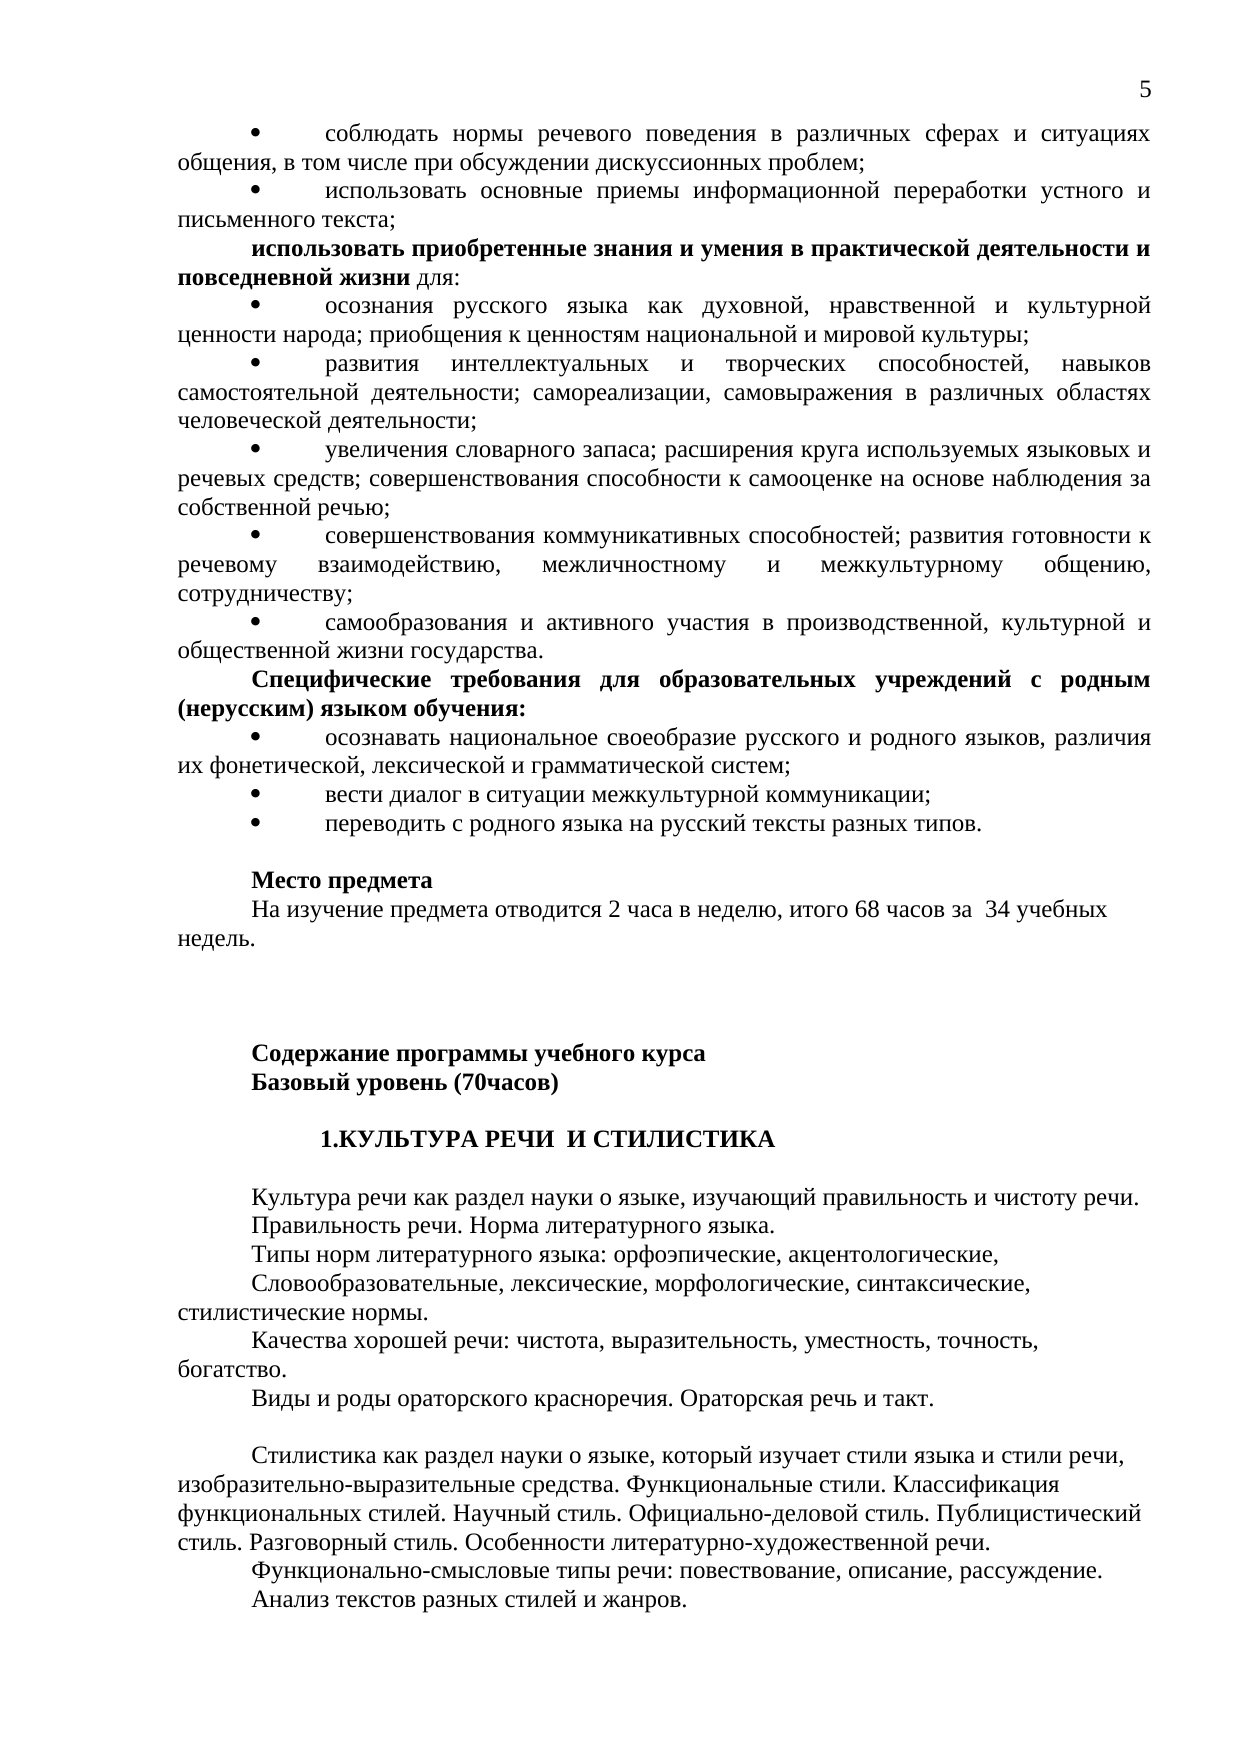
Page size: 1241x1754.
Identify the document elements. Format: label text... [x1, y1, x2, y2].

text Виды и роды ораторского красноречия. Ораторская речь и такт. [177, 1383, 1152, 1412]
text Культура речи как раздел науки о языке, изучающий правильность и чистоту речи. [177, 1182, 1152, 1211]
text использовать приобретенные знания и умения в практической деятельности и повседневной жизни для: [177, 233, 1152, 291]
list соблюдать нормы речевого поведения в различных сферах и ситуациях общения, в том числе при обсуждении дискуссионных проблем; [177, 118, 1152, 176]
text Анализ текстов разных стилей и жанров. [177, 1584, 1152, 1613]
list совершенствования коммуникативных способностей; развития готовности к речевому взаимодействию, межличностному и межкультурному общению, сотрудничеству; [177, 521, 1152, 607]
list самообразования и активного участия в производственной, культурной и общественной жизни государства. [177, 607, 1152, 664]
text 1.КУЛЬТУРА РЕЧИ И СТИЛИСТИКА [177, 1124, 1152, 1153]
text Стилистика как раздел науки о языке, который изучает стили языка и стили речи, изобразительно-выразительные средства. Функциональные стили. Классификация функциональных стилей. Научный стиль. Официально-деловой стиль. Публицистический стиль. Разговорный стиль. Особенности литературно-художественной речи. [177, 1441, 1152, 1556]
list увеличения словарного запаса; расширения круга используемых языковых и речевых средств; совершенствования способности к самооценке на основе наблюдения за собственной речью; [177, 434, 1152, 521]
text Функционально-смысловые типы речи: повествование, описание, рассуждение. [177, 1556, 1152, 1584]
list вести диалог в ситуации межкультурной коммуникации; [177, 779, 1152, 808]
text Содержание программы учебного курса [177, 1038, 1152, 1067]
list использовать основные приемы информационной переработки устного и письменного текста; [177, 176, 1152, 233]
list развития интеллектуальных и творческих способностей, навыков самостоятельной деятельности; самореализации, самовыражения в различных областях человеческой деятельности; [177, 348, 1152, 434]
list переводить с родного языка на русский тексты разных типов. [177, 808, 1152, 837]
text Типы норм литературного языка: орфоэпические, акцентологические, [177, 1239, 1152, 1268]
text Качества хорошей речи: чистота, выразительность, уместность, точность, богатство. [177, 1326, 1152, 1383]
text Словообразовательные, лексические, морфологические, синтаксические, стилистические нормы. [177, 1268, 1152, 1326]
text Специфические требования для образовательных учреждений с родным (нерусским) языком обучения: [177, 664, 1152, 722]
text Место предмета [177, 866, 1152, 894]
text Базовый уровень (70часов) [177, 1067, 1152, 1096]
text Правильность речи. Норма литературного языка. [177, 1211, 1152, 1239]
text На изучение предмета отводится 2 часа в неделю, итого 68 часов за 34 учебных недель. [177, 894, 1152, 952]
list осознания русского языка как духовной, нравственной и культурной ценности народа; приобщения к ценностям национальной и мировой культуры; [177, 291, 1152, 348]
list осознавать национальное своеобразие русского и родного языков, различия их фонетической, лексической и грамматической систем; [177, 722, 1152, 779]
